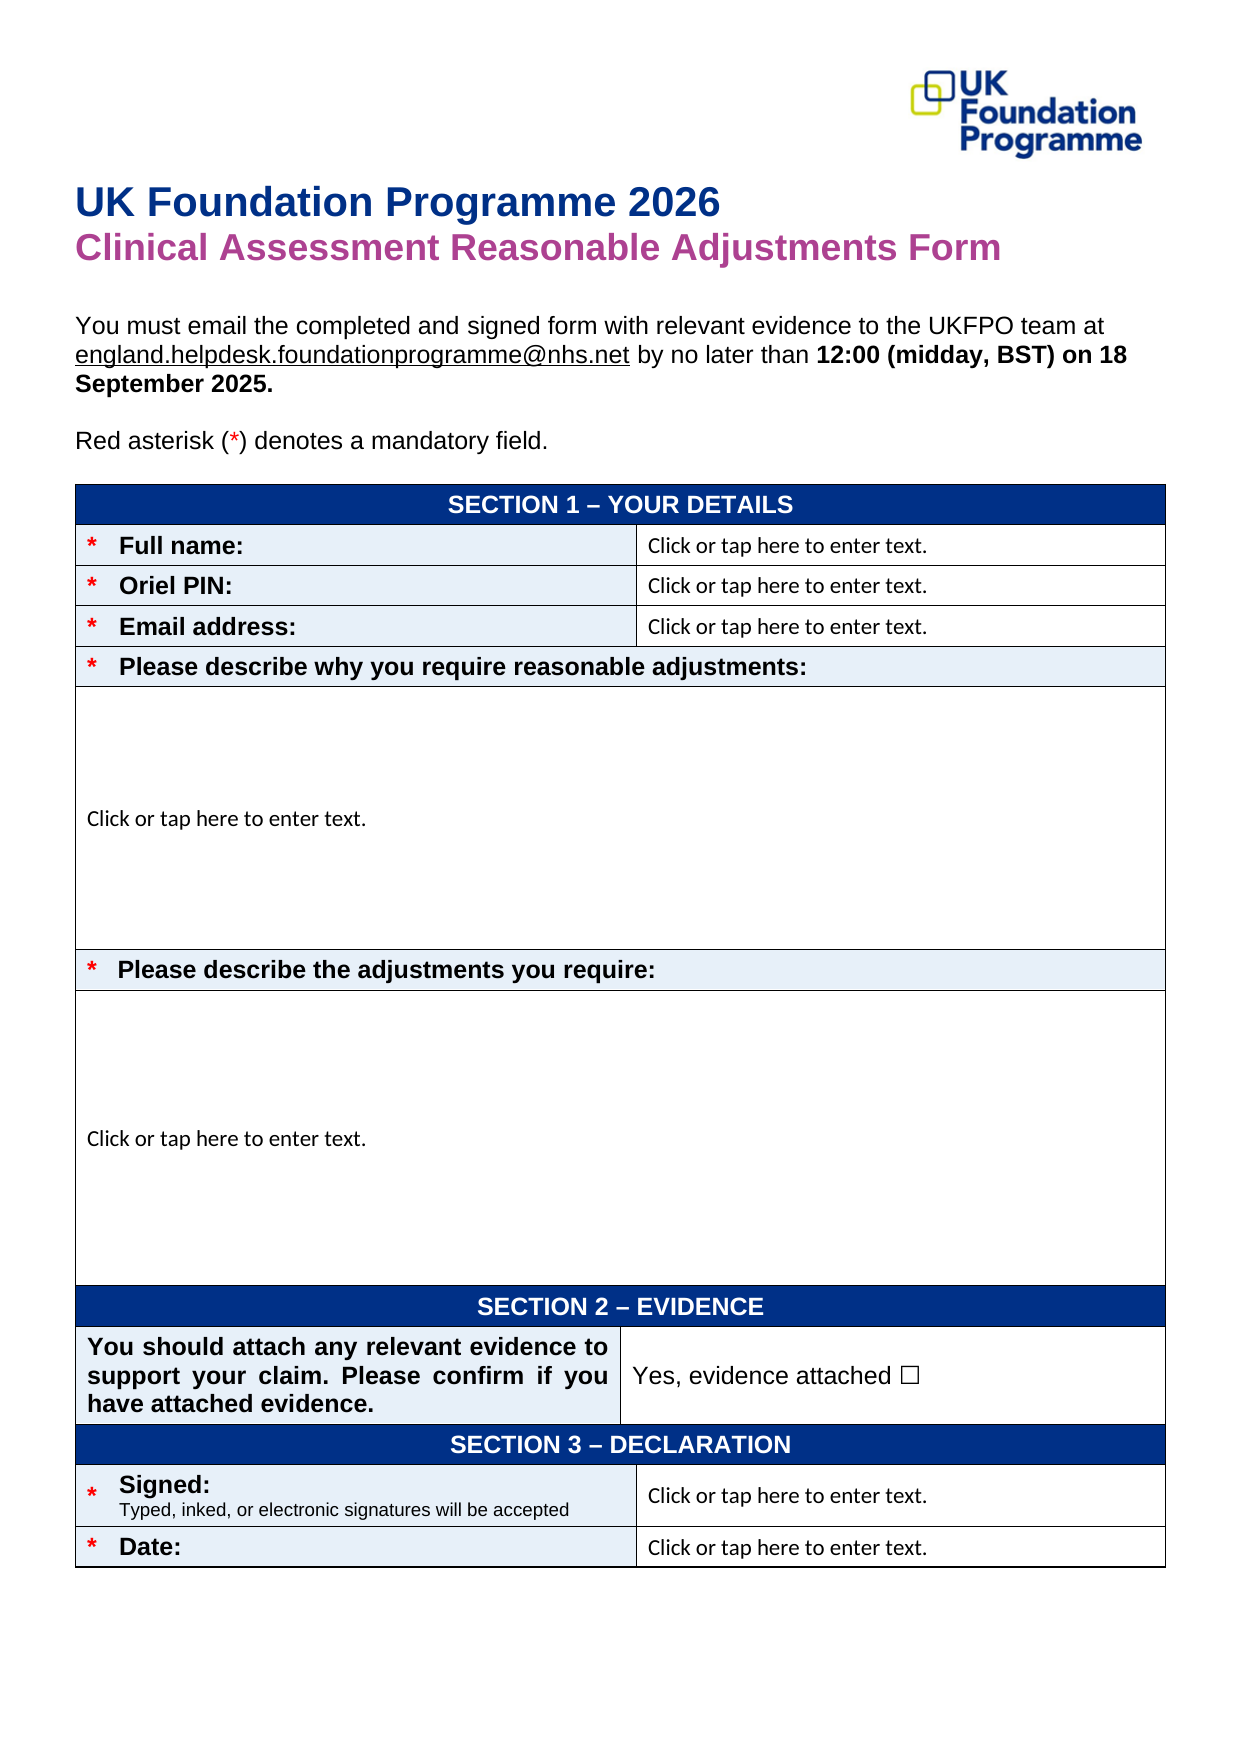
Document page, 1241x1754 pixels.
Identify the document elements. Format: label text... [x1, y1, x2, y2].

table_cell * [76, 525, 108, 565]
table_cell Date: [108, 1527, 636, 1566]
table_cell * [76, 566, 108, 605]
table_cell Full name: [108, 525, 636, 565]
table_header SECTION 1 – YOUR DETAILS [76, 485, 1165, 524]
table_cell Yes, evidence attached [621, 1327, 1165, 1423]
table_cell * [76, 606, 108, 646]
text Red asterisk (*) denotes a mandatory field. [75, 426, 1165, 455]
table_cell SECTION 2 – EVIDENCE [76, 1286, 1165, 1326]
table_cell * [76, 647, 108, 686]
table_cell SECTION 3 – DECLARATION [76, 1425, 1165, 1464]
table_cell Signed: Typed, inked, or electronic signatures will be accepted [108, 1465, 636, 1526]
text Clinical Assessment Reasonable Adjustments Form [75, 225, 1165, 268]
text UK Foundation Programme 2026 [75, 177, 1165, 225]
table_cell Please describe why you require reasonable adjustments: [108, 647, 1165, 686]
table_cell * [76, 1527, 108, 1566]
table_cell Oriel PIN: [108, 566, 636, 605]
table_cell [76, 991, 1165, 1285]
table_cell * Please describe the adjustments you require: [76, 950, 1165, 989]
table_cell Email address: [108, 606, 636, 646]
table_cell * [76, 1465, 108, 1526]
picture [887, 46, 1166, 175]
table_cell [76, 687, 1165, 949]
table_cell You should attach any relevant evidence to support your claim. Please confirm if you have attached evidence. [76, 1327, 620, 1423]
text You must email the completed and signed form with relevant evidence to the UKFPO team at england.helpdesk.foundationprogramme@nhs.net by no later than 12:00 (midday, BST) on 18 September 2025. [75, 311, 1165, 398]
